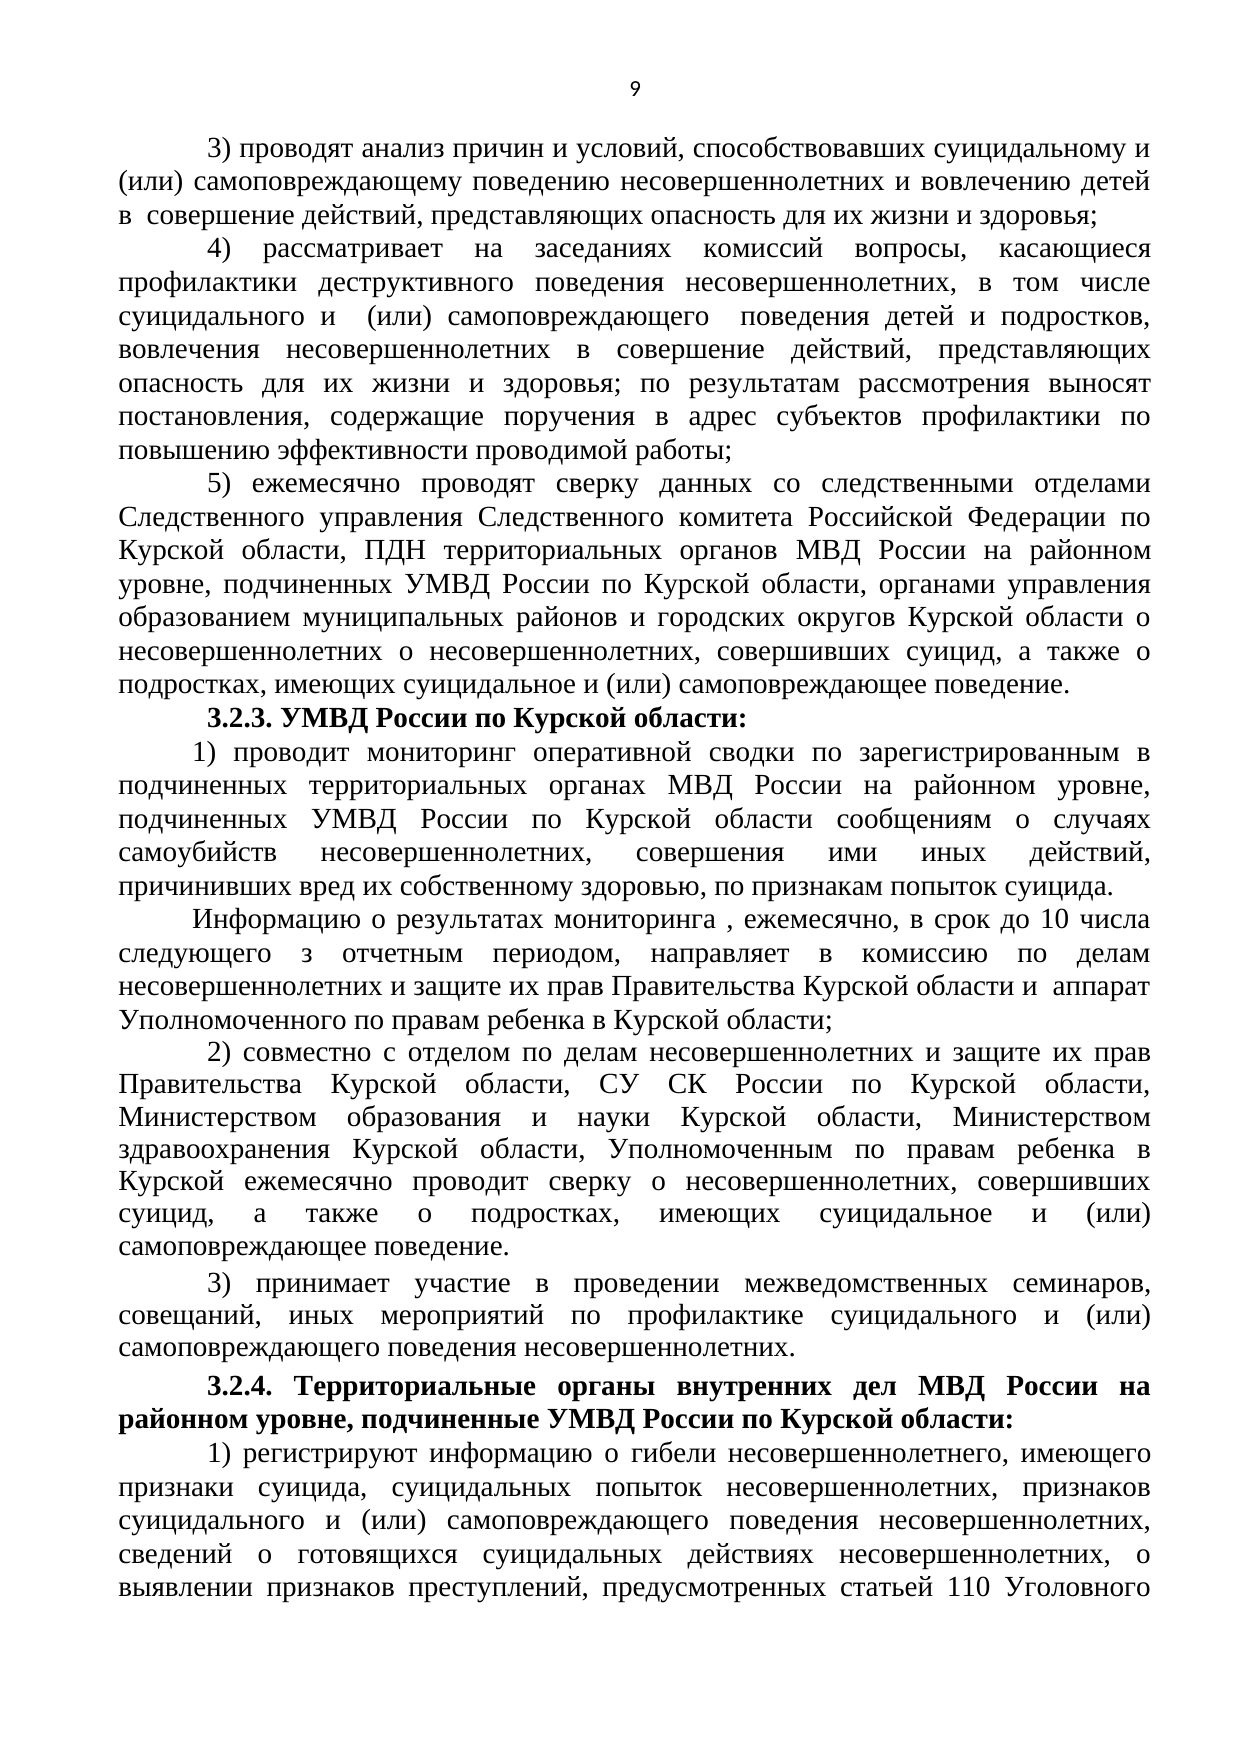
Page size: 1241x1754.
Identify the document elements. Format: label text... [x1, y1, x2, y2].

text 5) ежемесячно проводят сверку данных со следственными отделами Следственного управления Следственного комитета Российской Федерации по Курской области, ПДН территориальных органов МВД России на районном уровне, подчиненных УМВД России по Курской области, органами управления образованием муниципальных районов и городских округов Курской области о несовершеннолетних о несовершеннолетних, совершивших суицид, а также о подростках, имеющих суицидальное и (или) самоповреждающее поведение. [118, 465, 1152, 700]
text Информацию о результатах мониторинга , ежемесячно, в срок до 10 числа следующего з отчетным периодом, направляет в комиссию по делам несовершеннолетних и защите их прав Правительства Курской области и аппарат Уполномоченного по правам ребенка в Курской области; [118, 901, 1152, 1036]
text 3) принимает участие в проведении межведомственных семинаров, совещаний, иных мероприятий по профилактике суицидального и (или) самоповреждающего поведения несовершеннолетних. [118, 1266, 1152, 1363]
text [118, 1435, 1152, 1603]
text 2) совместно с отделом по делам несовершеннолетних и защите их прав Правительства Курской области, СУ СК России по Курской области, Министерством образования и науки Курской области, Министерством здравоохранения Курской области, Уполномоченным по правам ребенка в Курской ежемесячно проводит сверку о несовершеннолетних, совершивших суицид, а также о подростках, имеющих суицидальное и (или) самоповреждающее поведение. [118, 1036, 1152, 1261]
subtitle 4) рассматривает на заседаниях комиссий вопросы, касающиеся профилактики деструктивного поведения несовершеннолетних, в том числе суицидального и (или) самоповреждающего поведения детей и подростков, вовлечения несовершеннолетних в совершение действий, представляющих опасность для их жизни и здоровья; по результатам рассмотрения выносят постановления, содержащие поручения в адрес субъектов профилактики по повышению эффективности проводимой работы; [118, 231, 1152, 465]
text 3.2.3. УМВД России по Курской области: [118, 700, 1152, 734]
text 3.2.4. Территориальные органы внутренних дел МВД России на районном уровне, подчиненные УМВД России по Курской области: [118, 1368, 1152, 1435]
text 3) проводят анализ причин и условий, способствовавших суицидальному и (или) самоповреждающему поведению несовершеннолетних и вовлечению детей в совершение действий, представляющих опасность для их жизни и здоровья; [118, 130, 1152, 231]
text 1) проводит мониторинг оперативной сводки по зарегистрированным в подчиненных территориальных органах МВД России на районном уровне, подчиненных УМВД России по Курской области сообщениям о случаях самоубийств несовершеннолетних, совершения ими иных действий, причинивших вред их собственному здоровью, по признакам попыток суицида. [118, 734, 1152, 901]
